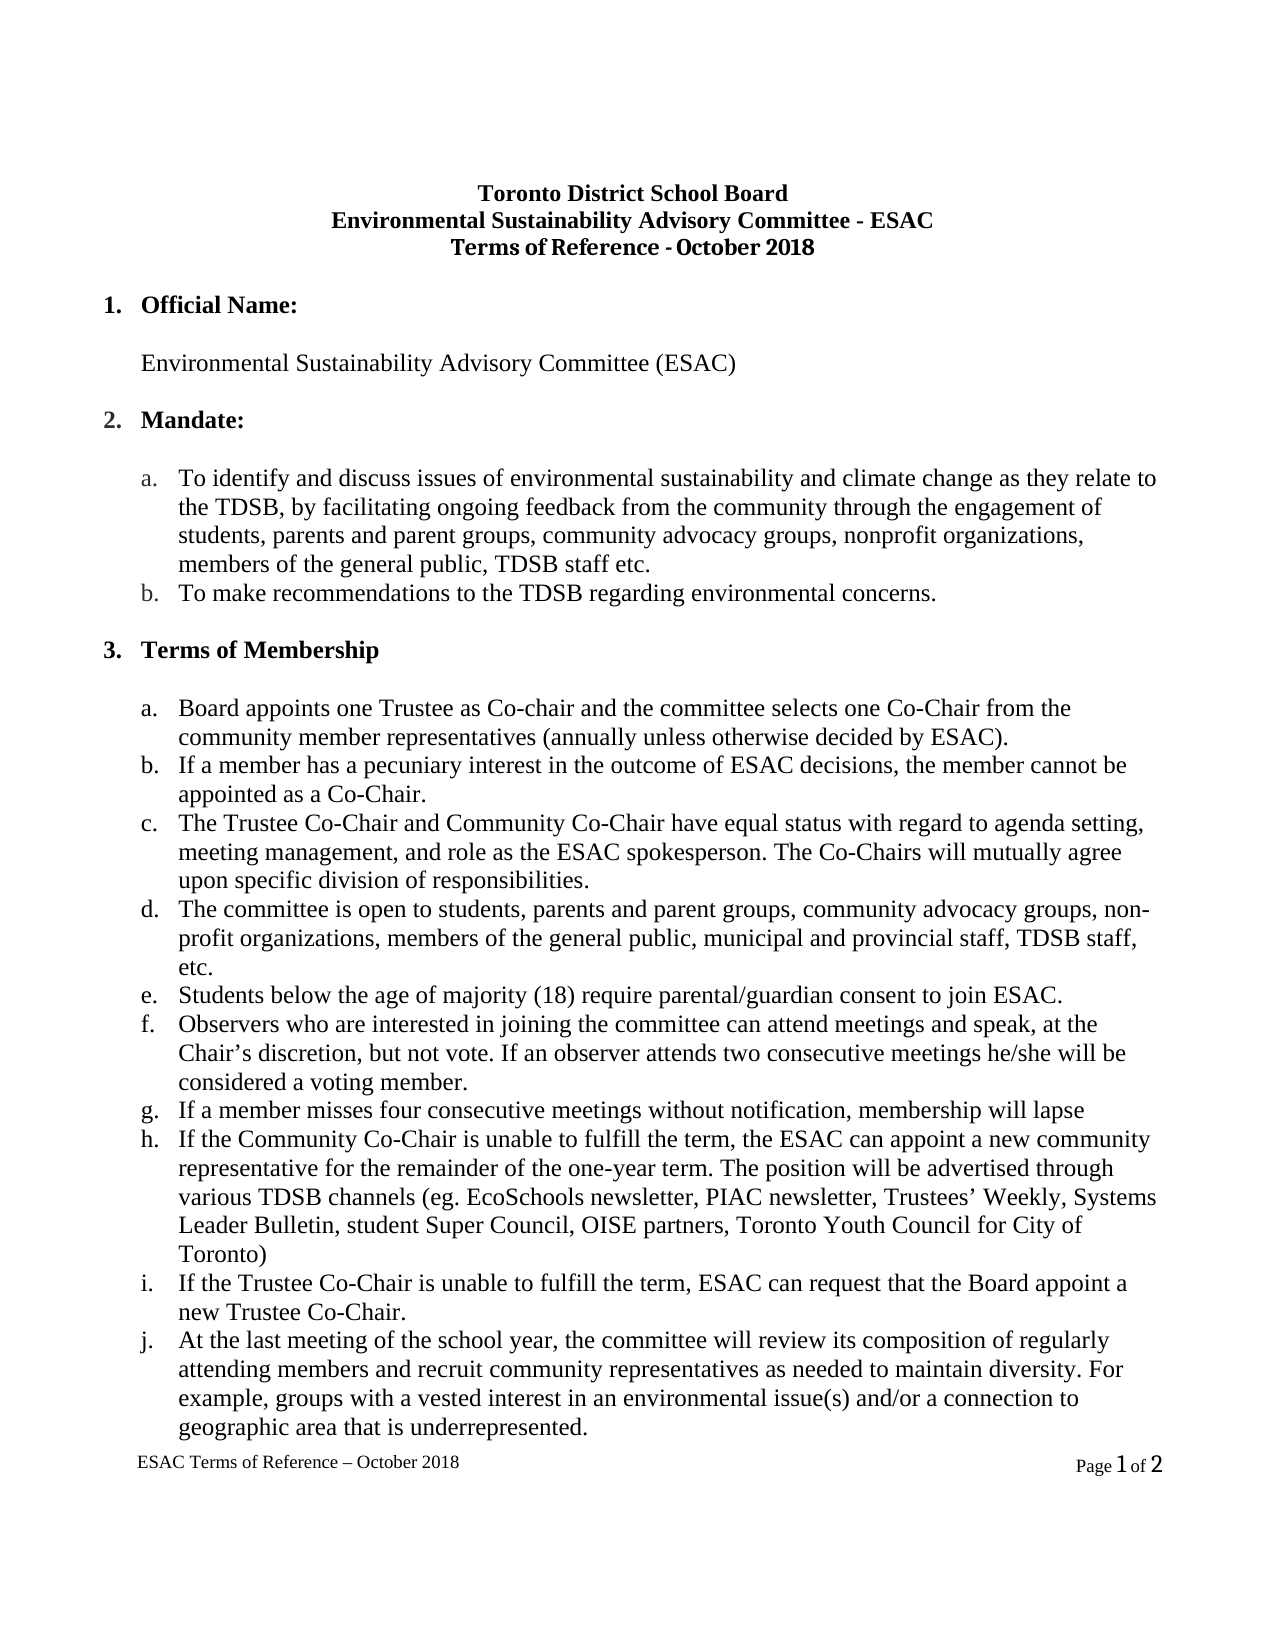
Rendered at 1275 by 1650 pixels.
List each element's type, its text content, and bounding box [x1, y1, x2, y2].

list If a member has a pecuniary interest in the outcome of ESAC decisions, the member cannot be appointed as a Co-Chair. [141, 750, 1162, 808]
text Environmental Sustainability Advisory Committee - ESAC [103, 206, 1162, 234]
text Toronto District School Board [103, 179, 1162, 206]
list At the last meeting of the school year, the committee will review its composition of regularly attending members and recruit community representatives as needed to maintain diversity. For example, groups with a vested interest in an environmental issue(s) and/or a connection to geographic area that is underrepresented. [141, 1325, 1162, 1440]
list If the Trustee Co-Chair is unable to fulfill the term, ESAC can request that the Board appoint a new Trustee Co-Chair. [141, 1268, 1162, 1325]
list Terms of Membership [103, 635, 1162, 664]
list Observers who are interested in joining the committee can attend meetings and speak, at the Chair’s discretion, but not vote. If an observer attends two consecutive meetings he/she will be considered a voting member. [141, 1009, 1162, 1095]
list The committee is open to students, parents and parent groups, community advocacy groups, non-profit organizations, members of the general public, municipal and provincial staff, TDSB staff, etc. [141, 894, 1162, 980]
list Mandate: [103, 405, 1162, 434]
list Board appoints one Trustee as Co-chair and the committee selects one Co-Chair from the community member representatives (annually unless otherwise decided by ESAC). [141, 693, 1162, 750]
list Official Name: [103, 290, 1162, 319]
list The Trustee Co-Chair and Community Co-Chair have equal status with regard to agenda setting, meeting management, and role as the ESAC spokesperson. The Co-Chairs will mutually agree upon specific division of responsibilities. [141, 808, 1162, 894]
list Students below the age of majority (18) require parental/guardian consent to join ESAC. [141, 980, 1162, 1009]
list To identify and discuss issues of environmental sustainability and climate change as they relate to the TDSB, by facilitating ongoing feedback from the community through the engagement of students, parents and parent groups, community advocacy groups, nonprofit organizations, members of the general public, TDSB staff etc. [141, 463, 1162, 578]
list To make recommendations to the TDSB regarding environmental concerns. [141, 578, 1162, 607]
text Environmental Sustainability Advisory Committee (ESAC) [141, 348, 1162, 377]
list If the Community Co-Chair is unable to fulfill the term, the ESAC can appoint a new community representative for the remainder of the one-year term. The position will be advertised through various TDSB channels (eg. EcoSchools newsletter, PIAC newsletter, Trustees’ Weekly, Systems Leader Bulletin, student Super Council, OISE partners, Toronto Youth Council for City of Toronto) [141, 1124, 1162, 1268]
text Terms of Reference - October 2018 [103, 234, 1162, 262]
list If a member misses four consecutive meetings without notification, membership will lapse [141, 1095, 1162, 1124]
